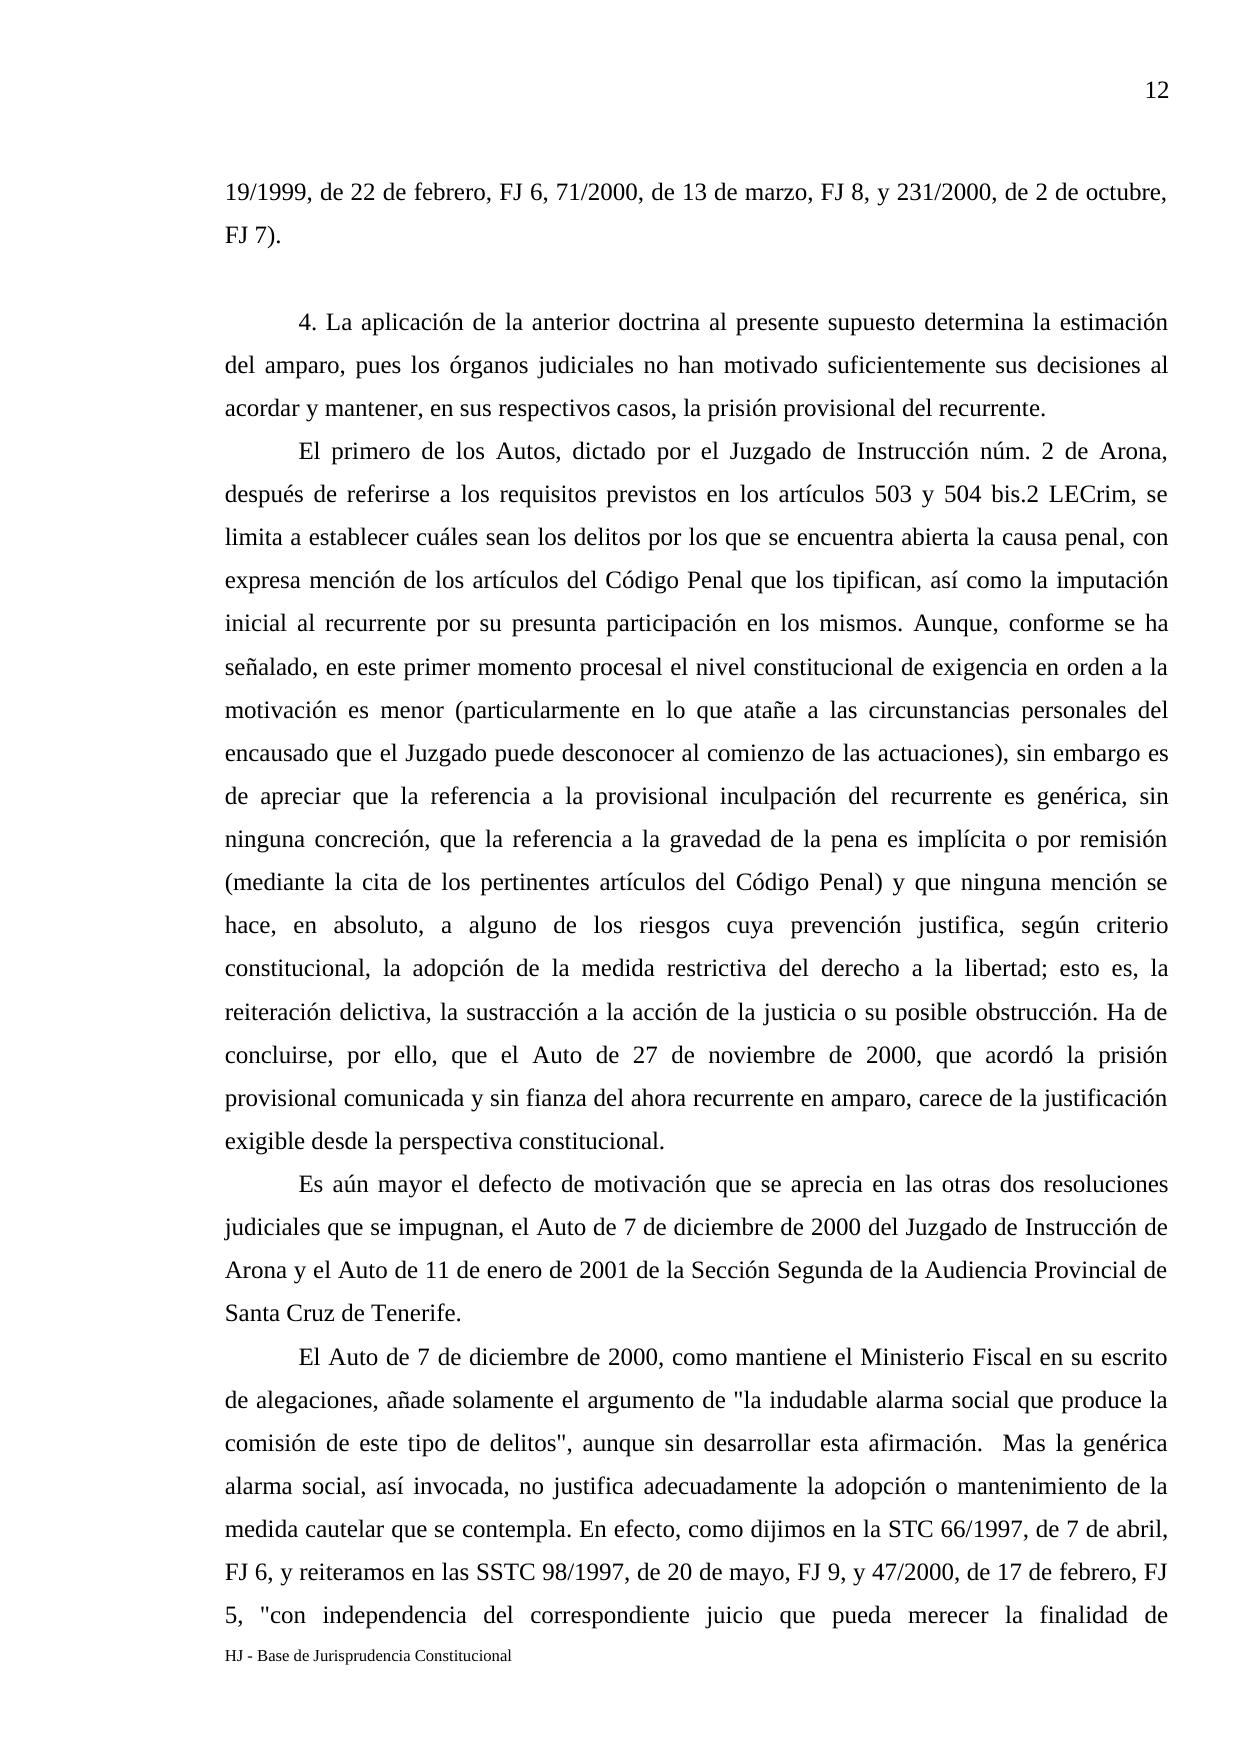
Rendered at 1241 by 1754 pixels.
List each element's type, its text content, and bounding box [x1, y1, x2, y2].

text Es aún mayor el defecto de motivación que se aprecia en las otras dos resoluciones judiciales que se impugnan, el Auto de 7 de diciembre de 2000 del Juzgado de Instrucción de Arona y el Auto de 11 de enero de 2001 de la Sección Segunda de la Audiencia Provincial de Santa Cruz de Tenerife. [224, 1169, 1169, 1327]
text 4. La aplicación de la anterior doctrina al presente supuesto determina la estimación del amparo, pues los órganos judiciales no han motivado suficientemente sus decisiones al acordar y mantener, en sus respectivos casos, la prisión provisional del recurrente. [224, 307, 1169, 422]
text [224, 1342, 1169, 1629]
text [224, 177, 1169, 249]
text El primero de los Autos, dictado por el Juzgado de Instrucción núm. 2 de Arona, después de referirse a los requisitos previstos en los artículos 503 y 504 bis.2 LECrim, se limita a establecer cuáles sean los delitos por los que se encuentra abierta la causa penal, con expresa mención de los artículos del Código Penal que los tipifican, así como la imputación inicial al recurrente por su presunta participación en los mismos. Aunque, conforme se ha señalado, en este primer momento procesal el nivel constitucional de exigencia en orden a la motivación es menor (particularmente en lo que atañe a las circunstancias personales del encausado que el Juzgado puede desconocer al comienzo de las actuaciones), sin embargo es de apreciar que la referencia a la provisional inculpación del recurrente es genérica, sin ninguna concreción, que la referencia a la gravedad de la pena es implícita o por remisión (mediante la cita de los pertinentes artículos del Código Penal) y que ninguna mención se hace, en absoluto, a alguno de los riesgos cuya prevención justifica, según criterio constitucional, la adopción de la medida restrictiva del derecho a la libertad; esto es, la reiteración delictiva, la sustracción a la acción de la justicia o su posible obstrucción. Ha de concluirse, por ello, que el Auto de 27 de noviembre de 2000, que acordó la prisión provisional comunicada y sin fianza del ahora recurrente en amparo, carece de la justificación exigible desde la perspectiva constitucional. [224, 436, 1169, 1155]
